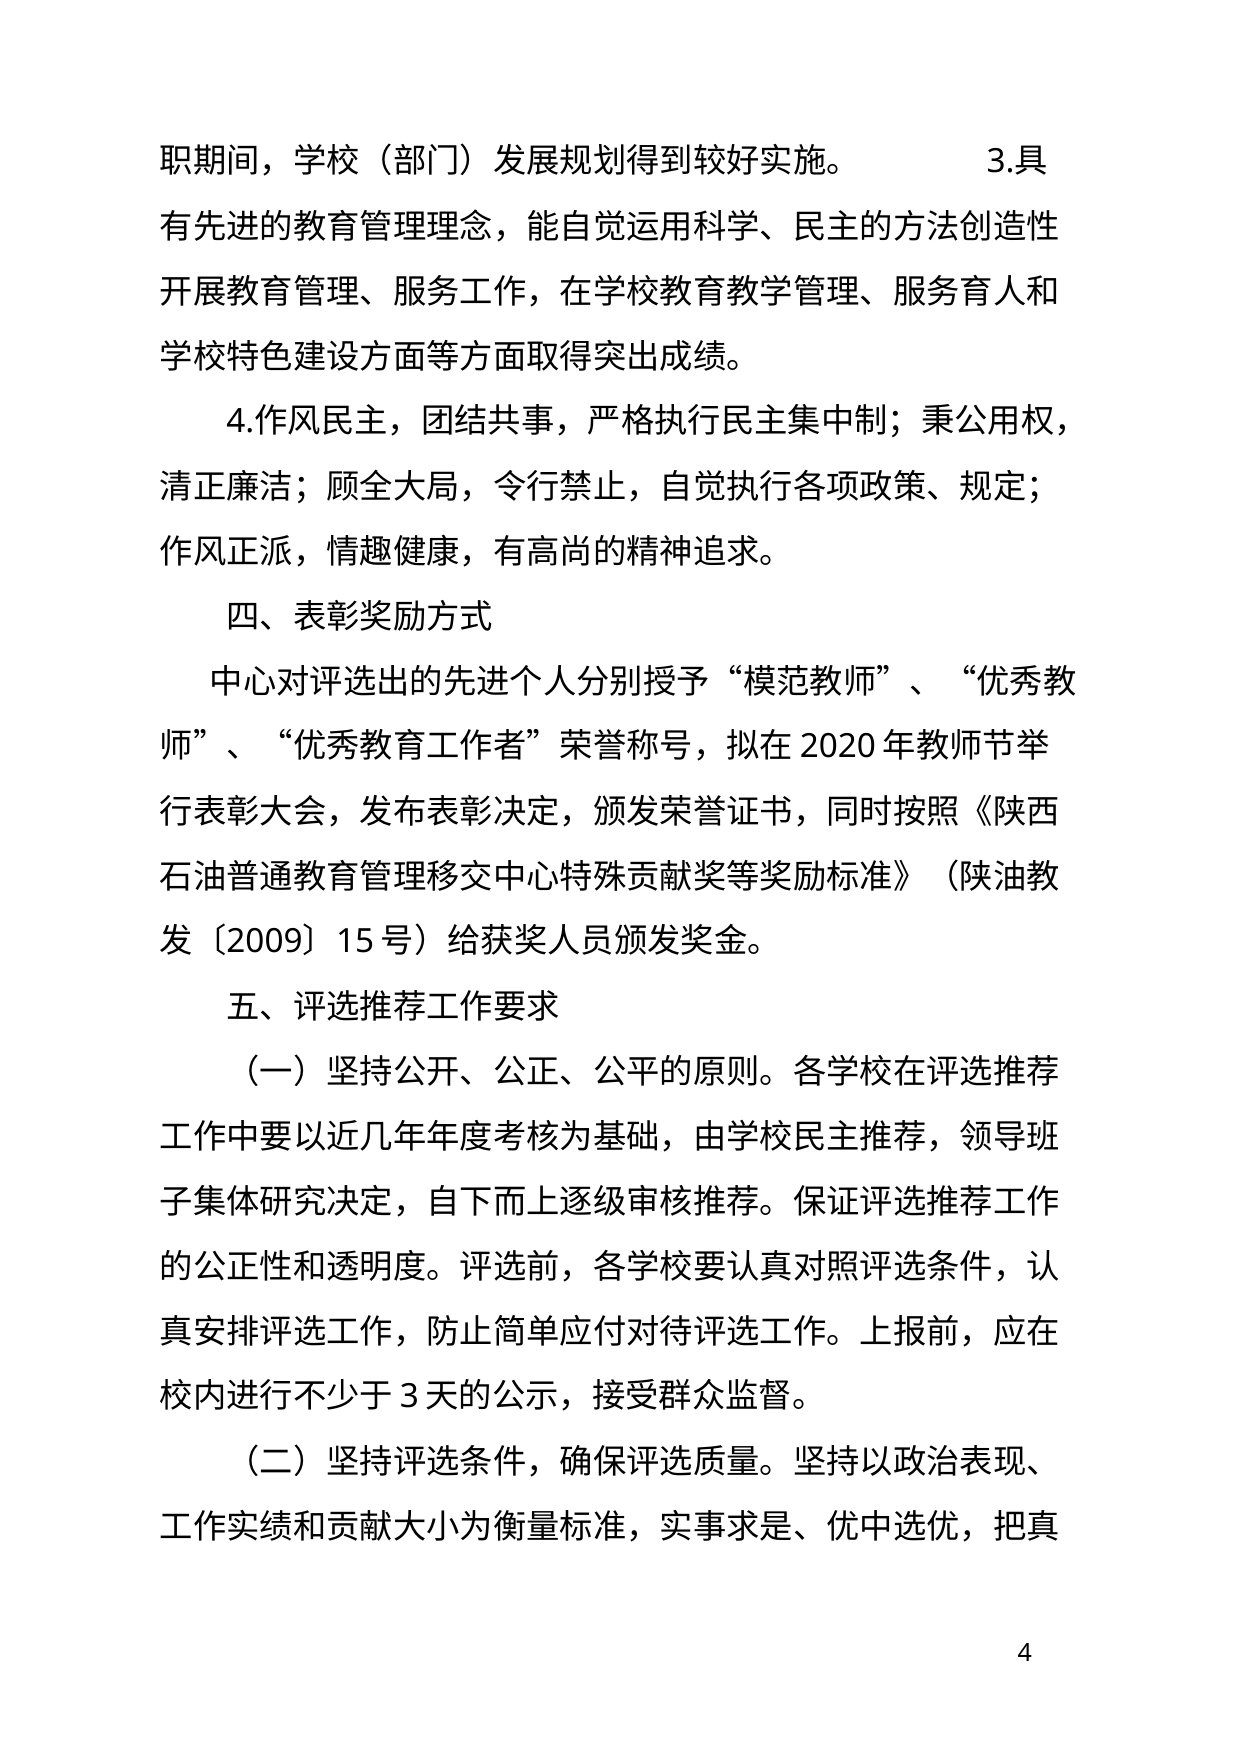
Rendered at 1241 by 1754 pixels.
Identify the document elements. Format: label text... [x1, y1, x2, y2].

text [159, 126, 1081, 386]
text （一）坚持公开、公正、公平的原则。各学校在评选推荐工作中要以近几年年度考核为基础，由学校民主推荐，领导班子集体研究决定，自下而上逐级审核推荐。保证评选推荐工作的公正性和透明度。评选前，各学校要认真对照评选条件，认真安排评选工作，防止简单应付对待评选工作。上报前，应在校内进行不少于3天的公示，接受群众监督。 [159, 1036, 1081, 1426]
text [159, 1426, 1081, 1556]
text 中心对评选出的先进个人分别授予“模范教师”、“优秀教师”、“优秀教育工作者”荣誉称号，拟在2020年教师节举行表彰大会，发布表彰决定，颁发荣誉证书，同时按照《陕西石油普通教育管理移交中心特殊贡献奖等奖励标准》（陕油教发〔2009〕15号）给获奖人员颁发奖金。 [159, 646, 1081, 971]
text 四、表彰奖励方式 [159, 581, 1081, 646]
text 4.作风民主，团结共事，严格执行民主集中制；秉公用权，清正廉洁；顾全大局，令行禁止，自觉执行各项政策、规定；作风正派，情趣健康，有高尚的精神追求。 [159, 386, 1081, 581]
text 五、评选推荐工作要求 [159, 971, 1081, 1036]
